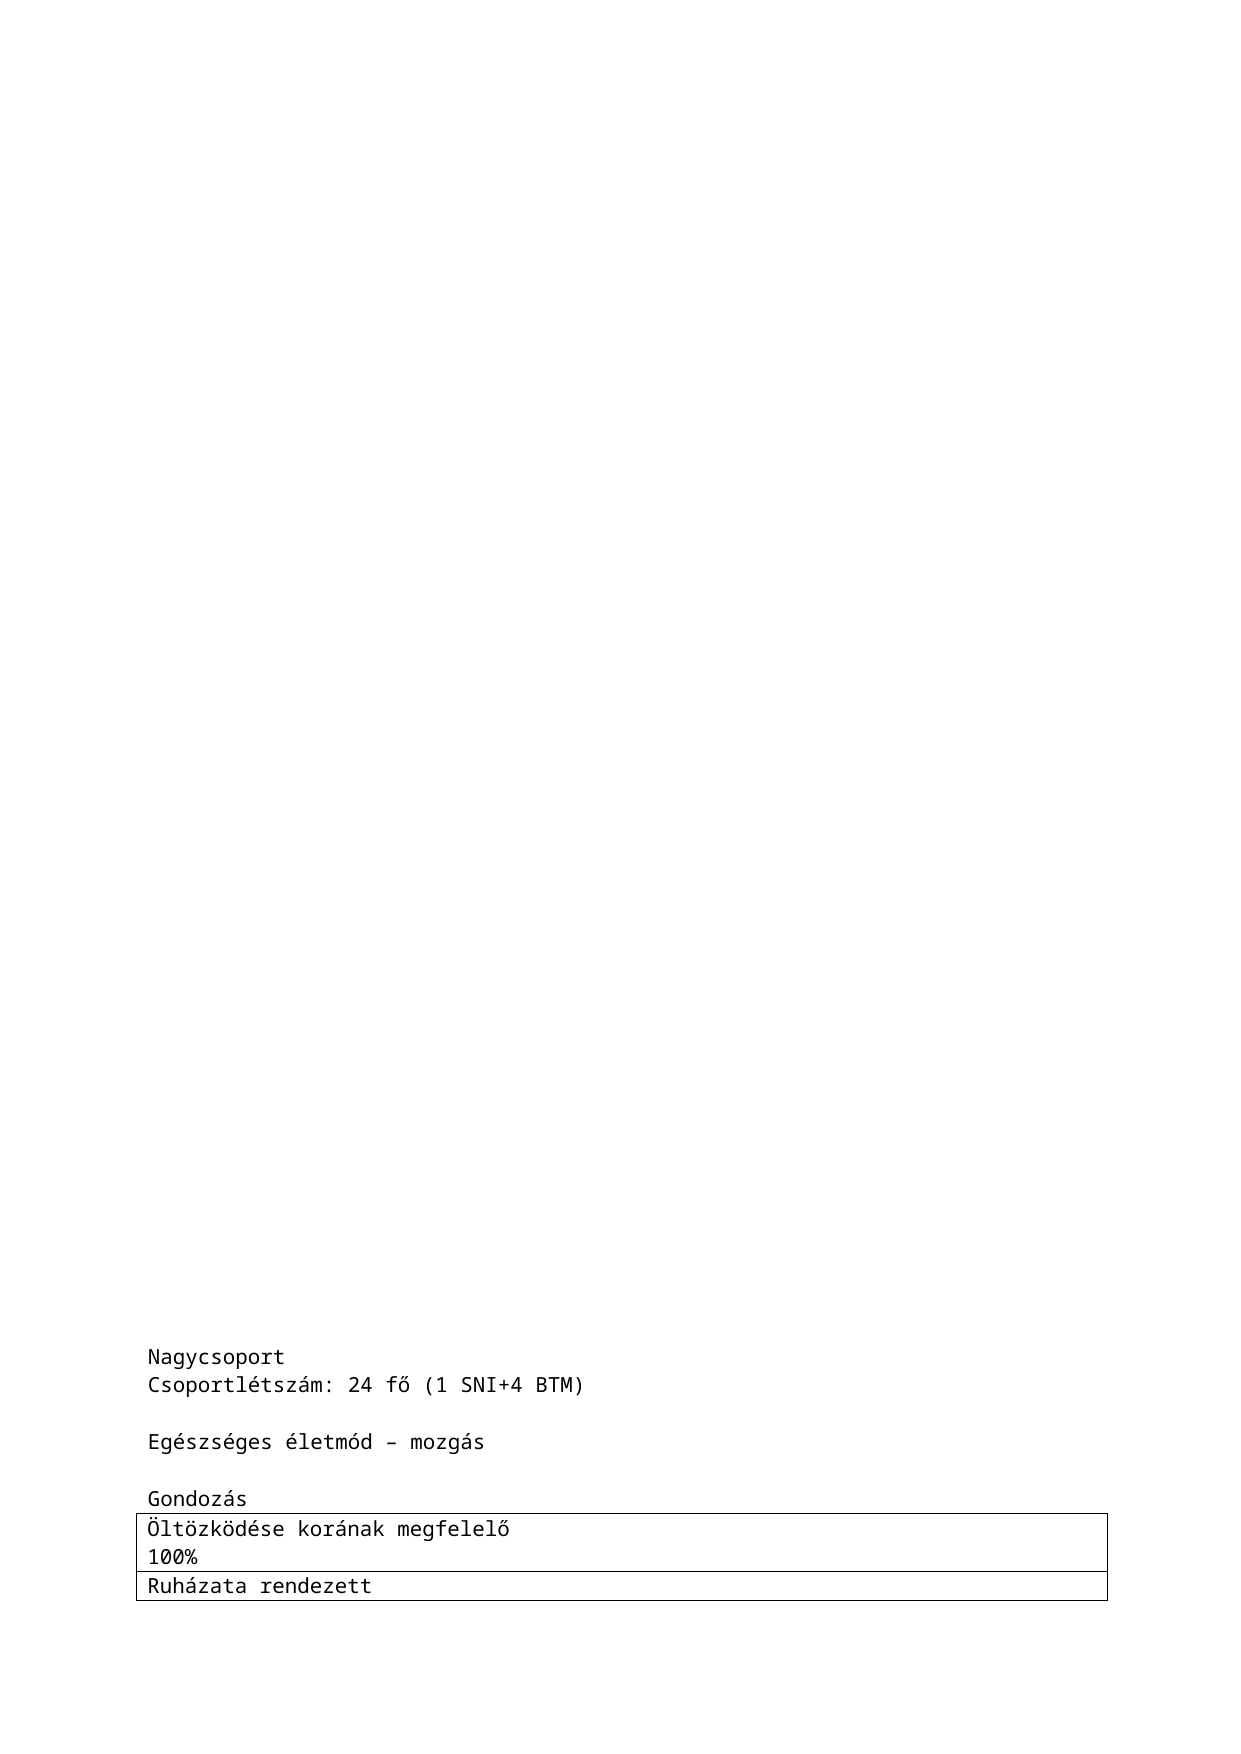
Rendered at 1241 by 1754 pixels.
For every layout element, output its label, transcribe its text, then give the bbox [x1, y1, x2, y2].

text Csoportlétszám: 24 fő (1 SNI+4 BTM) [148, 1370, 1093, 1399]
text Gondozás [148, 1484, 1093, 1513]
text Nagycsoport [148, 1342, 1093, 1370]
table_header Öltözködése korának megfelelő 100% [137, 1514, 1107, 1571]
text Egészséges életmód – mozgás [148, 1427, 1093, 1456]
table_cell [137, 1572, 1107, 1600]
